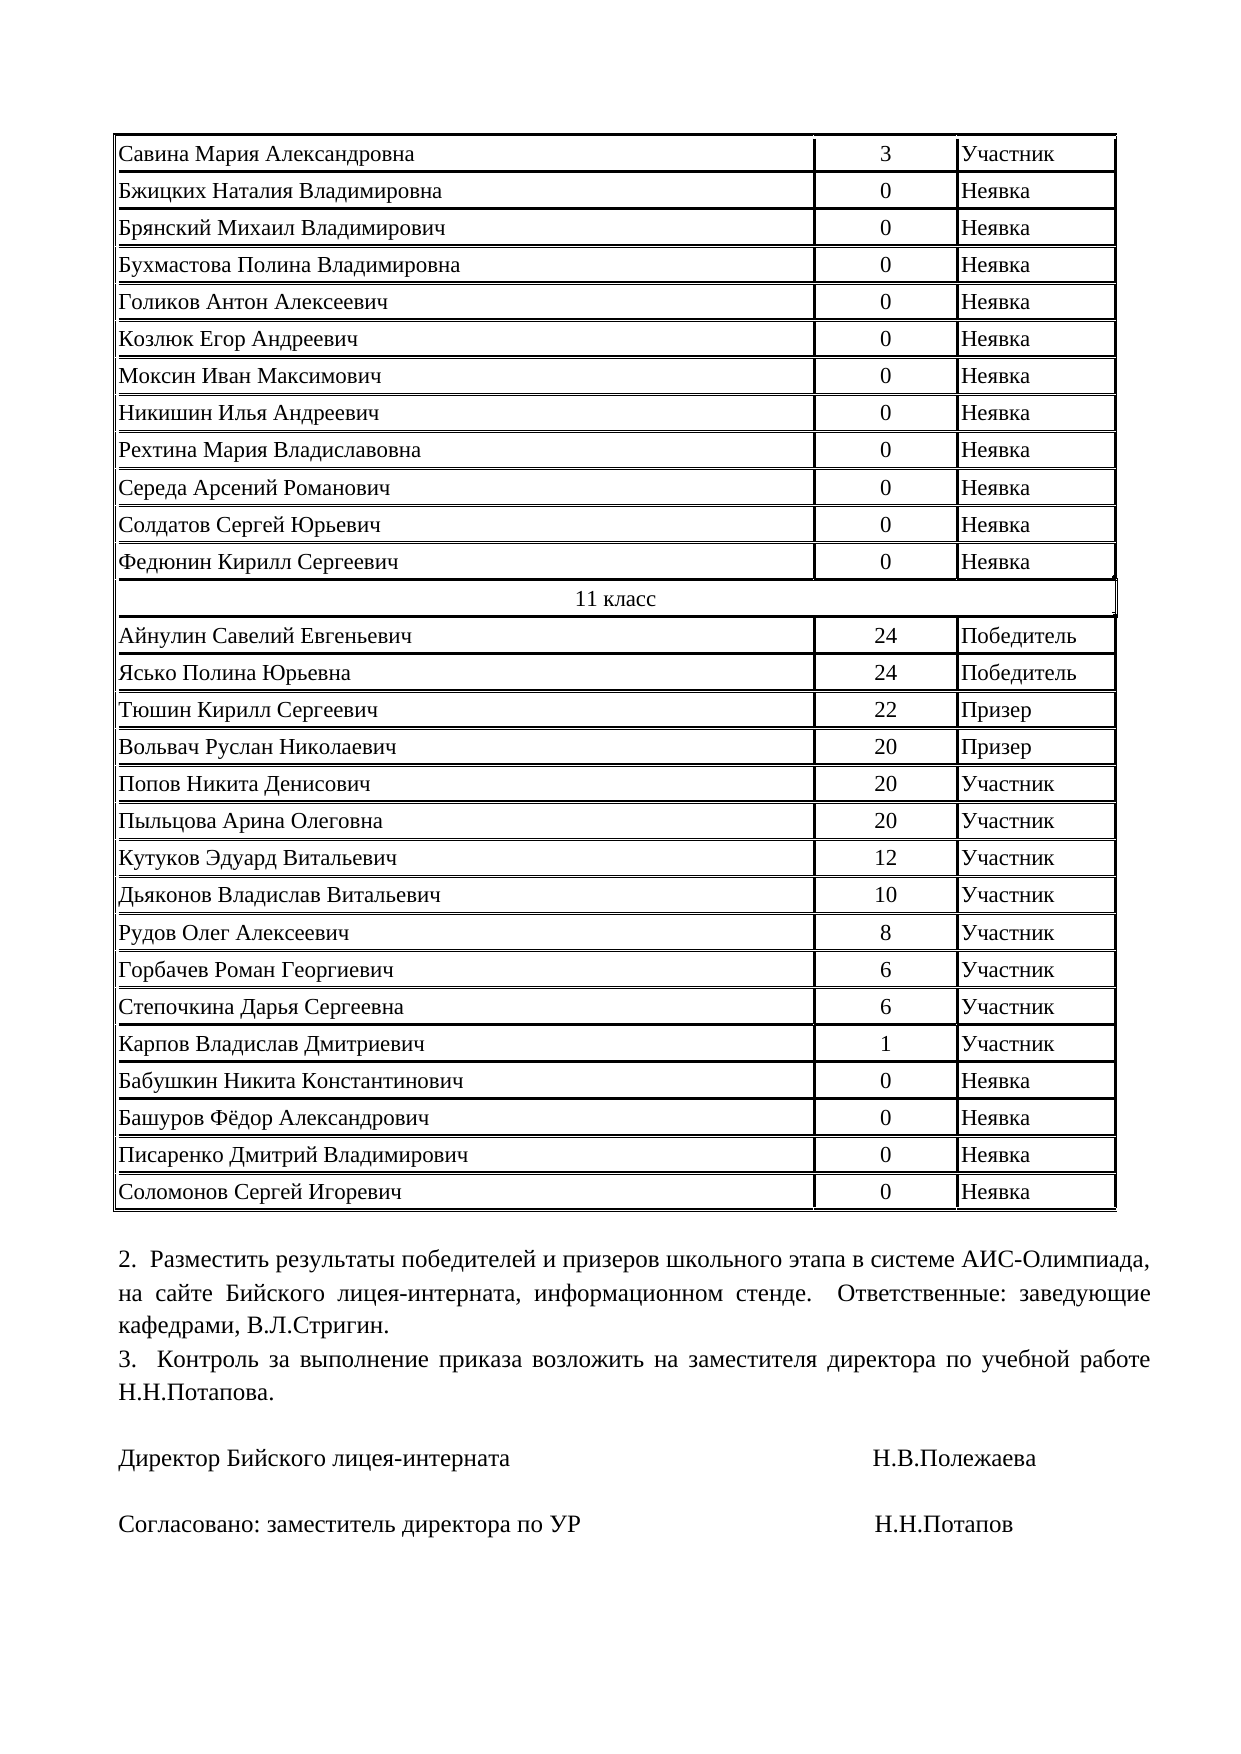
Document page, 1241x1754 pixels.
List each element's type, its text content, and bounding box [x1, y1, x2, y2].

table_cell Карпов Владислав Дмитриевич [114, 1023, 813, 1060]
table_cell Горбачев Роман Георгиевич [114, 949, 814, 986]
table_cell 0 [816, 544, 956, 578]
table_cell Участник [959, 952, 1114, 986]
table_cell 1 [816, 1026, 956, 1060]
table_cell Неявка [959, 507, 1114, 541]
table_cell 0 [816, 507, 956, 541]
table_cell 24 [816, 618, 956, 652]
table_cell 10 [816, 878, 956, 912]
table_cell Неявка [959, 433, 1114, 467]
table_cell Дьяконов Владислав Витальевич [116, 875, 813, 912]
table_cell Вольвач Руслан Николаевич [116, 726, 813, 763]
table_cell Пыльцова Арина Олеговна [116, 800, 813, 837]
table_cell Неявка [959, 173, 1114, 207]
table_cell Козлюк Егор Андреевич [116, 318, 813, 355]
table_cell 24 [816, 655, 956, 689]
table_cell Ясько Полина Юрьевна [116, 652, 813, 689]
table_cell 0 [816, 470, 956, 504]
table_cell 11 класс [114, 578, 1115, 615]
table_cell Участник [959, 1026, 1114, 1060]
table_cell Неявка [959, 1100, 1114, 1134]
table_cell 0 [816, 285, 956, 318]
table_cell Участник [957, 136, 1116, 170]
table_cell Савина Мария Александровна [116, 135, 814, 170]
table_cell Никишин Илья Андреевич [116, 393, 813, 429]
table_cell Неявка [959, 285, 1114, 318]
table_cell Призер [959, 730, 1114, 763]
table_cell Солдатов Сергей Юрьевич [114, 504, 814, 541]
table_cell Участник [959, 767, 1114, 800]
table_cell 8 [816, 915, 956, 949]
table_cell Неявка [959, 544, 1114, 578]
table_cell Моксин Иван Максимович [116, 355, 813, 392]
table_cell 3 [814, 135, 957, 170]
table_cell 0 [816, 433, 956, 467]
table_cell 0 [816, 359, 956, 392]
table_cell Бжицких Наталия Владимировна [116, 170, 813, 207]
table_cell Брянский Михаил Владимирович [116, 207, 813, 244]
table_cell Неявка [959, 1138, 1114, 1171]
table_cell Попов Никита Денисович [116, 763, 813, 800]
text 3. Контроль за выполнение приказа возложить на заместителя директора по учебной работе Н.Н.Потапова. [118, 1344, 1152, 1405]
table_cell Участник [959, 989, 1114, 1023]
table_cell Участник [959, 804, 1114, 837]
table_cell Победитель [959, 618, 1114, 652]
table_cell Башуров Фёдор Александрович [116, 1097, 813, 1134]
table_cell 6 [816, 952, 956, 986]
table_cell Неявка [959, 248, 1114, 281]
table_cell 0 [816, 210, 956, 244]
table_cell 0 [816, 1100, 956, 1134]
table_cell 0 [814, 1175, 957, 1208]
table_cell 20 [816, 804, 956, 837]
table_cell Участник [959, 841, 1114, 874]
table_cell 12 [816, 841, 956, 874]
table_cell Федюнин Кирилл Сергеевич [114, 541, 814, 578]
table_cell Победитель [959, 655, 1114, 689]
table_cell 22 [816, 693, 956, 726]
text 2. Разместить результаты победителей и призеров школьного этапа в системе АИС-Олимпиада, на сайте Бийского лицея-интерната, информационном стенде. Ответственные: заведующие кафедрами, В.Л.Стригин. [118, 1244, 1152, 1339]
table_cell Участник [959, 915, 1114, 949]
table_cell Неявка [959, 322, 1114, 355]
table_cell Неявка [959, 359, 1114, 392]
table_cell Писаренко Дмитрий Владимирович [116, 1134, 813, 1171]
text Директор Бийского лицея-интерната Н.В.Полежаева [118, 1443, 1152, 1471]
text Согласовано: заместитель директора по УР Н.Н.Потапов [118, 1509, 1152, 1537]
table_cell 0 [816, 1138, 956, 1171]
table_cell Тюшин Кирилл Сергеевич [116, 689, 813, 726]
table_cell Неявка [957, 1175, 1116, 1208]
table_cell Бухмастова Полина Владимировна [116, 244, 813, 281]
table_cell Рехтина Мария Владиславовна [116, 430, 813, 467]
table_cell Неявка [959, 210, 1114, 244]
table_cell 0 [816, 322, 956, 355]
table_cell 0 [816, 1063, 956, 1097]
table_cell Призер [959, 693, 1114, 726]
table_cell Голиков Антон Алексеевич [116, 281, 813, 318]
table_cell Степочкина Дарья Сергеевна [114, 986, 814, 1023]
table_cell 20 [816, 730, 956, 763]
table_cell Кутуков Эдуард Витальевич [116, 838, 813, 874]
table_cell Середа Арсений Романович [114, 467, 814, 504]
table_cell 20 [816, 767, 956, 800]
table_cell Бабушкин Никита Константинович [116, 1060, 813, 1097]
table_cell Соломонов Сергей Игоревич [116, 1171, 814, 1208]
table_cell Рудов Олег Алексеевич [114, 912, 814, 949]
table_cell 0 [816, 173, 956, 207]
table_cell 0 [816, 396, 956, 429]
table_cell 6 [816, 989, 956, 1023]
table_cell Неявка [959, 396, 1114, 429]
table_cell Айнулин Савелий Евгеньевич [116, 615, 813, 652]
table_cell Неявка [959, 470, 1114, 504]
table_cell Неявка [959, 1063, 1114, 1097]
table_cell Участник [959, 878, 1114, 912]
table_cell 0 [816, 248, 956, 281]
